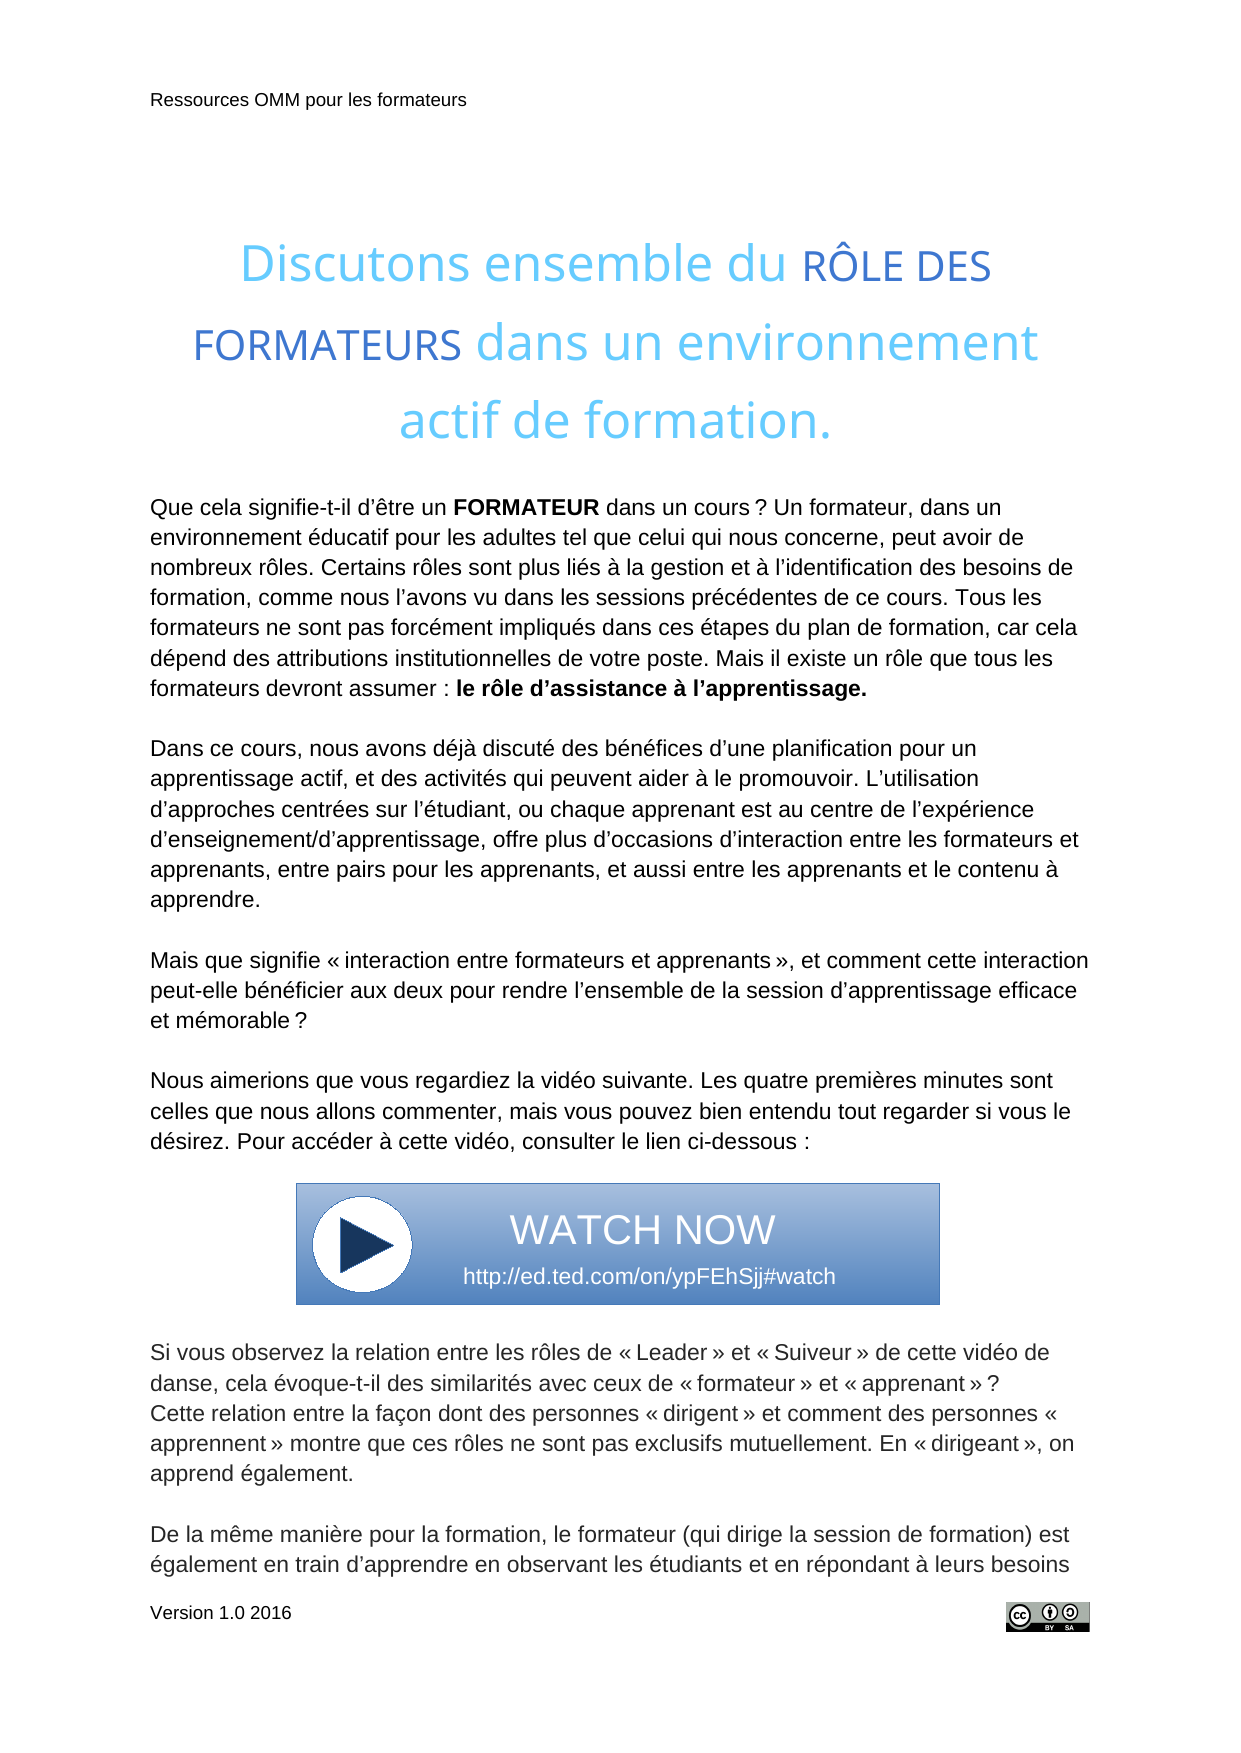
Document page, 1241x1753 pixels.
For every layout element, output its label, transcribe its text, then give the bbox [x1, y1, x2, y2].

text Dans ce cours, nous avons déjà discuté des bénéfices d’une planification pour un apprentissage actif, et des activités qui peuvent aider à le promouvoir. L’utilisation d’approches centrées sur l’étudiant, ou chaque apprenant est au centre de l’expérience d’enseignement/d’apprentissage, offre plus d’occasions d’interaction entre les formateurs et apprenants, entre pairs pour les apprenants, et aussi entre les apprenants et le contenu à apprendre. [150, 735, 1090, 913]
picture [1006, 1602, 1090, 1632]
text Discutons ensemble du RÔLE DES FORMATEURS dans un environnement actif de formation. [150, 228, 1081, 453]
text Si vous observez la relation entre les rôles de « Leader » et « Suiveur » de cette vidéo de danse, cela évoque-t-il des similarités avec ceux de « formateur » et « apprenant » ? [150, 1339, 1090, 1396]
text Cette relation entre la façon dont des personnes « dirigent » et comment des personnes « apprennent » montre que ces rôles ne sont pas exclusifs mutuellement. En « dirigeant », on apprend également. [150, 1400, 1090, 1487]
text Que cela signifie-t-il d’être un FORMATEUR dans un cours ? Un formateur, dans un environnement éducatif pour les adultes tel que celui qui nous concerne, peut avoir de nombreux rôles. Certains rôles sont plus liés à la gestion et à l’identification des besoins de formation, comme nous l’avons vu dans les sessions précédentes de ce cours. Tous les formateurs ne sont pas forcément impliqués dans ces étapes du plan de formation, car cela dépend des attributions institutionnelles de votre poste. Mais il existe un rôle que tous les formateurs devront assumer : le rôle d’assistance à l’apprentissage. [150, 493, 1090, 701]
text Nous aimerions que vous regardiez la vidéo suivante. Les quatre premières minutes sont celles que nous allons commenter, mais vous pouvez bien entendu tout regarder si vous le désirez. Pour accéder à cette vidéo, consulter le lien ci-dessous : [150, 1067, 1090, 1154]
text Mais que signifie « interaction entre formateurs et apprenants », et comment cette interaction peut-elle bénéficier aux deux pour rendre l’ensemble de la session d’apprentissage efficace et mémorable ? [150, 947, 1090, 1033]
